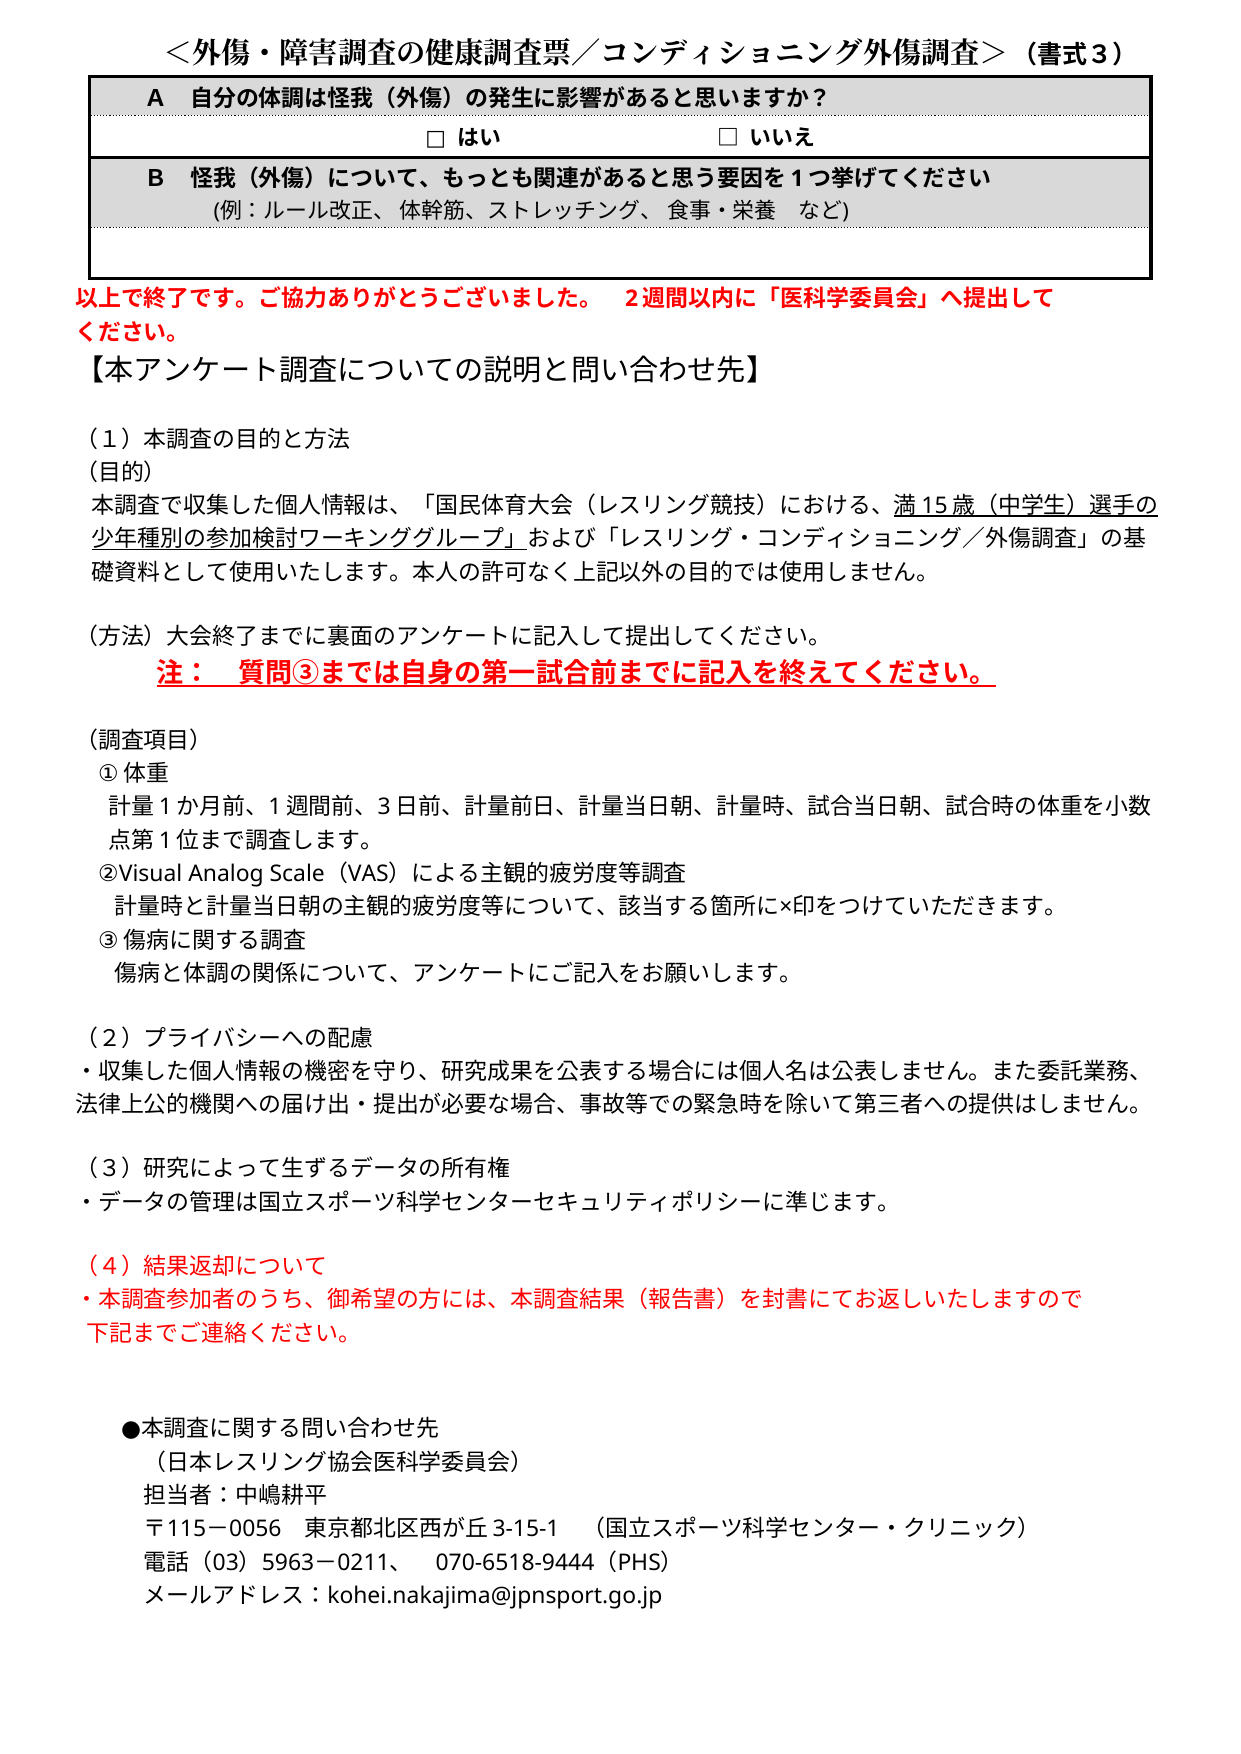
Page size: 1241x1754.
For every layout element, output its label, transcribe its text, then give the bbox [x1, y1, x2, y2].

text ③傷病に関する調査 [75, 922, 1165, 955]
table_cell [91, 227, 1149, 277]
text 下記までご連絡ください。 [75, 1314, 1165, 1348]
text （調査項目） [75, 722, 1165, 755]
text ②Visual Analog Scale（VAS）による主観的疲労度等調査 [75, 855, 1165, 888]
text ・本調査参加者のうち、御希望の方には、本調査結果（報告書）を封書にてお返しいたしますので [75, 1281, 1165, 1314]
text 計量1か月前、1週間前、3日前、計量前日、計量当日朝、計量時、試合当日朝、試合時の体重を小数点第1位まで調査します。 [108, 788, 1165, 855]
text 本調査で収集した個人情報は、「国民体育大会（レスリング競技）における、満15歳（中学生）選手の少年種別の参加検討ワーキンググループ」および「レスリング・コンディショニング／外傷調査」の基礎資料として使用いたします。本人の許可なく上記以外の目的では使用しません。 [92, 487, 1165, 587]
text 以上で終了です。ご協力ありがとうございました。 2週間以内に「医科学委員会」へ提出してください。 [75, 280, 1073, 347]
text 【本アンケート調査についての説明と問い合わせ先】 [75, 347, 1165, 389]
text （方法）大会終了までに裏面のアンケートに記入して提出してください。 [75, 618, 1165, 651]
text （目的） [75, 454, 1165, 487]
text 注： 質問③までは自身の第一試合前までに記入を終えてください。 [75, 651, 1165, 690]
text （４）結果返却について [75, 1248, 1165, 1281]
text 計量時と計量当日朝の主観的疲労度等について、該当する箇所に×印をつけていただきます。 [92, 888, 1165, 922]
text メールアドレス：kohei.nakajima@jpnsport.go.jp [75, 1577, 1165, 1610]
table_cell □ はい □ いいえ [91, 115, 1149, 156]
text 傷病と体調の関係について、アンケートにご記入をお願いします。 [92, 955, 1165, 988]
table_cell Ａ 自分の体調は怪我（外傷）の発生に影響があると思いますか？ [91, 78, 1149, 115]
text ①体重 [75, 755, 1165, 788]
text 〒115－0056 東京都北区西が丘3-15-1 （国立スポーツ科学センター・クリニック） [75, 1510, 1165, 1543]
text （３）研究によって生ずるデータの所有権 [75, 1150, 1165, 1183]
text ・データの管理は国立スポーツ科学センターセキュリティポリシーに準じます。 [75, 1183, 1165, 1217]
text （２）プライバシーへの配慮 [75, 1019, 1165, 1053]
table_cell Ｂ 怪我（外傷）について、もっとも関連があると思う要因を1つ挙げてください (例：ルール改正、 体幹筋、ストレッチング、 食事・栄養 など) [91, 159, 1149, 227]
text 担当者：中嶋耕平 [75, 1477, 1165, 1510]
text （１）本調査の目的と方法 [75, 420, 1165, 454]
text （日本レスリング協会医科学委員会） [75, 1443, 1165, 1477]
text ●本調査に関する問い合わせ先 [75, 1410, 1165, 1443]
text ・収集した個人情報の機密を守り、研究成果を公表する場合には個人名は公表しません。また委託業務、法律上公的機関への届け出・提出が必要な場合、事故等での緊急時を除いて第三者への提供はしません。 [75, 1053, 1165, 1119]
text 電話（03）5963－0211、 070-6518-9444（PHS） [75, 1543, 1165, 1577]
